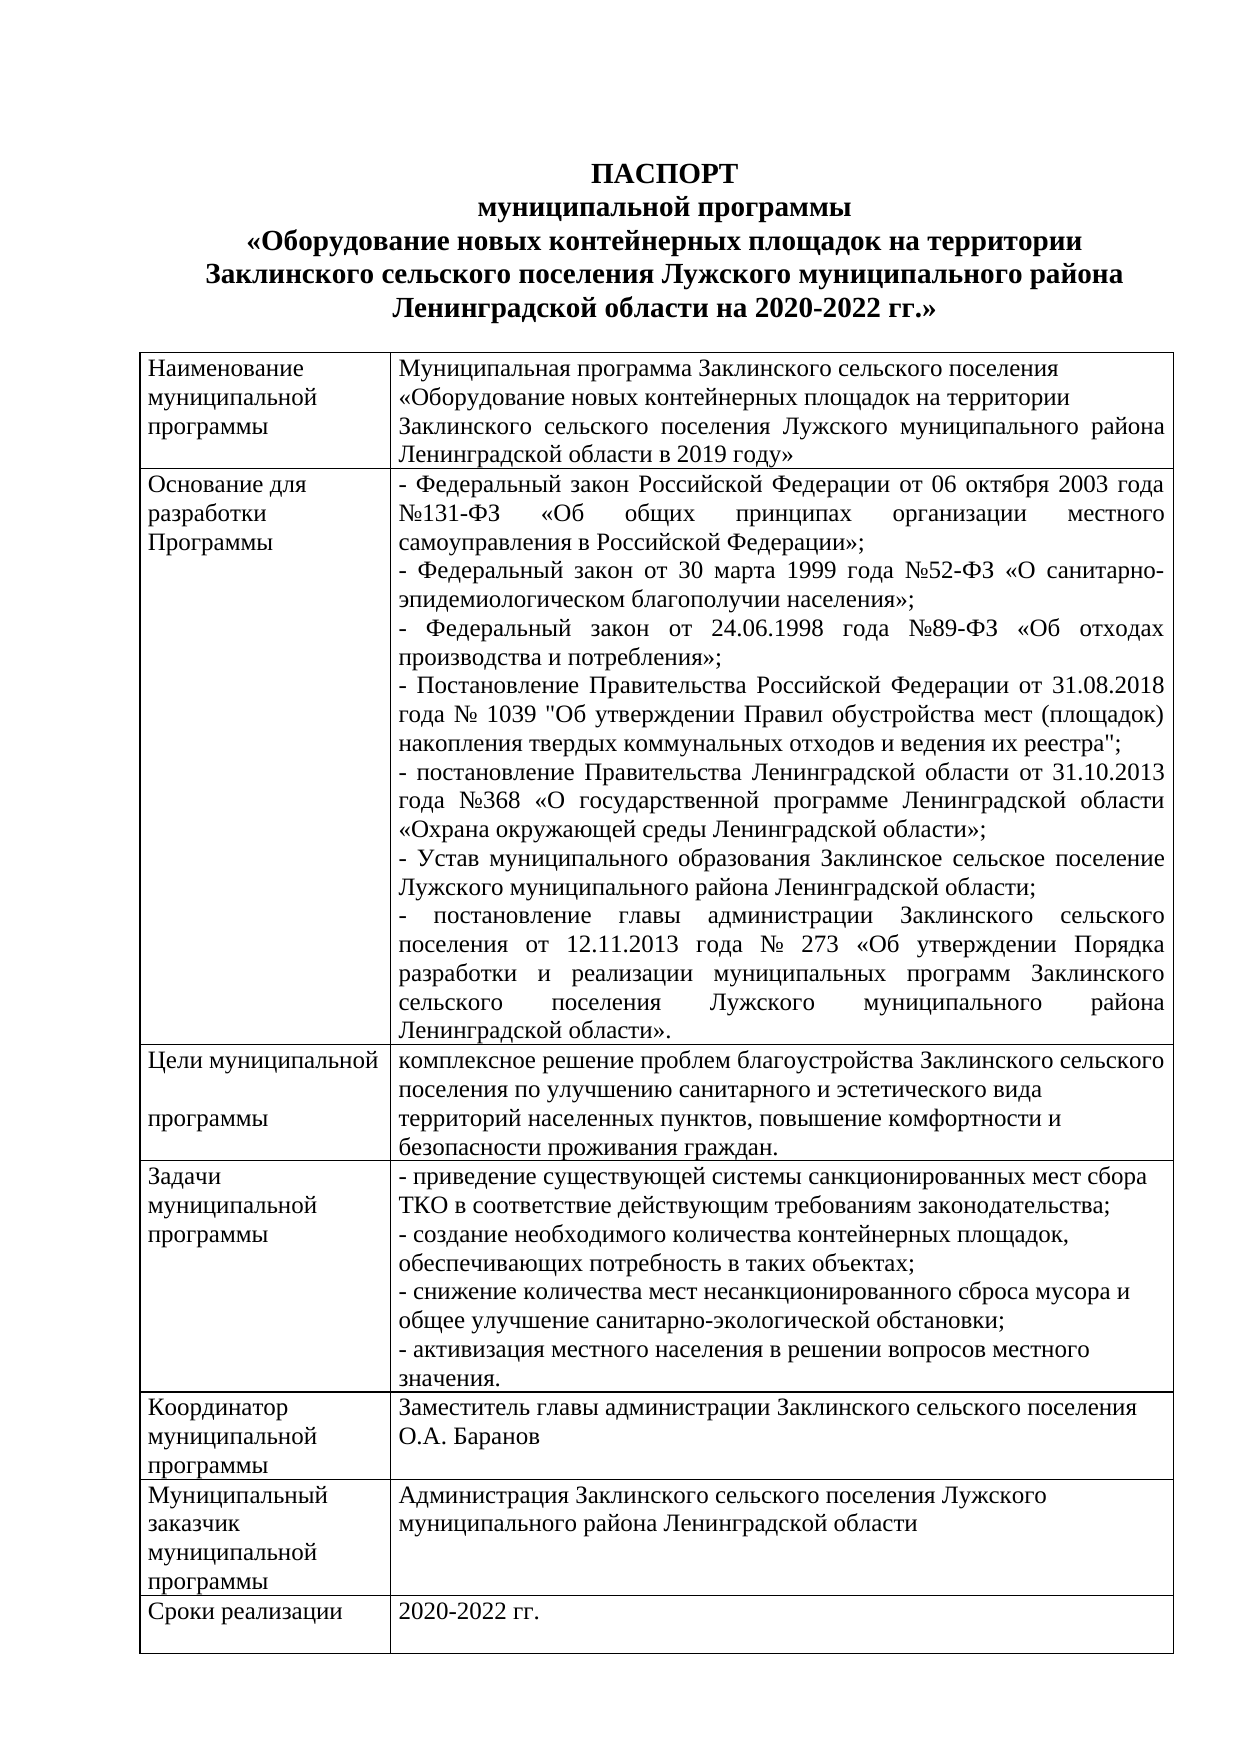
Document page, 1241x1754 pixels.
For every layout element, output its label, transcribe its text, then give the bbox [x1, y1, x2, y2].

table_cell Координатор муниципальной программы [141, 1393, 390, 1479]
table_cell комплексное решение проблем благоустройства Заклинского сельского поселения по улучшению санитарного и эстетического вида территорий населенных пунктов, повышение комфортности и безопасности проживания граждан. [391, 1045, 1173, 1160]
table_cell Цели муниципальной программы [141, 1045, 390, 1160]
table_cell Администрация Заклинского сельского поселения Лужского муниципального района Ленинградской области [391, 1480, 1173, 1595]
text ПАСПОРТ [148, 156, 1181, 189]
table_cell Основание для разработки Программы [141, 469, 390, 1044]
table_cell Задачи муниципальной программы [141, 1161, 390, 1391]
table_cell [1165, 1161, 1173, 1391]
table_header Муниципальная программа Заклинского сельского поселения «Оборудование новых контейнерных площадок на территории Заклинского сельского поселения Лужского муниципального района Ленинградской области в 2019 году» [391, 353, 1173, 468]
table_cell Заместитель главы администрации Заклинского сельского поселения О.А. Баранов [391, 1393, 1173, 1479]
table_cell 2020-2022 гг. [391, 1596, 1173, 1653]
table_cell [141, 1596, 390, 1653]
text «Оборудование новых контейнерных площадок на территории [148, 223, 1181, 256]
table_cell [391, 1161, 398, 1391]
text муниципальной программы [148, 189, 1181, 223]
table_cell - Федеральный закон Российской Федерации от 06 октября 2003 года №131-ФЗ «Об общих принципах организации местного самоуправления в Российской Федерации»; - Федеральный закон от 30 марта 1999 года №52-ФЗ «О санитарно-эпидемиологическом благополучии населения»; - Федеральный закон от 24.06.1998 года №89-ФЗ «Об отходах производства и потребления»; - Постановление Правительства Российской Федерации от 31.08.2018 года № 1039 "Об утверждении Правил обустройства мест (площадок) накопления твердых коммунальных отходов и ведения их реестра"; - постановление Правительства Ленинградской области от 31.10.2013 года №368 «О государственной программе Ленинградской области «Охрана окружающей среды Ленинградской области»; - Устав муниципального образования Заклинское сельское поселение Лужского муниципального района Ленинградской области; - постановление главы администрации Заклинского сельского поселения от 12.11.2013 года № 273 «Об утверждении Порядка разработки и реализации муниципальных программ Заклинского сельского поселения Лужского муниципального района Ленинградской области». [391, 469, 1173, 1044]
table_cell Муниципальный заказчик муниципальной программы [141, 1480, 390, 1595]
text Заклинского сельского поселения Лужского муниципального района Ленинградской области на 2020-2022 гг.» [148, 256, 1181, 323]
table_header Наименование муниципальной программы [141, 353, 390, 468]
